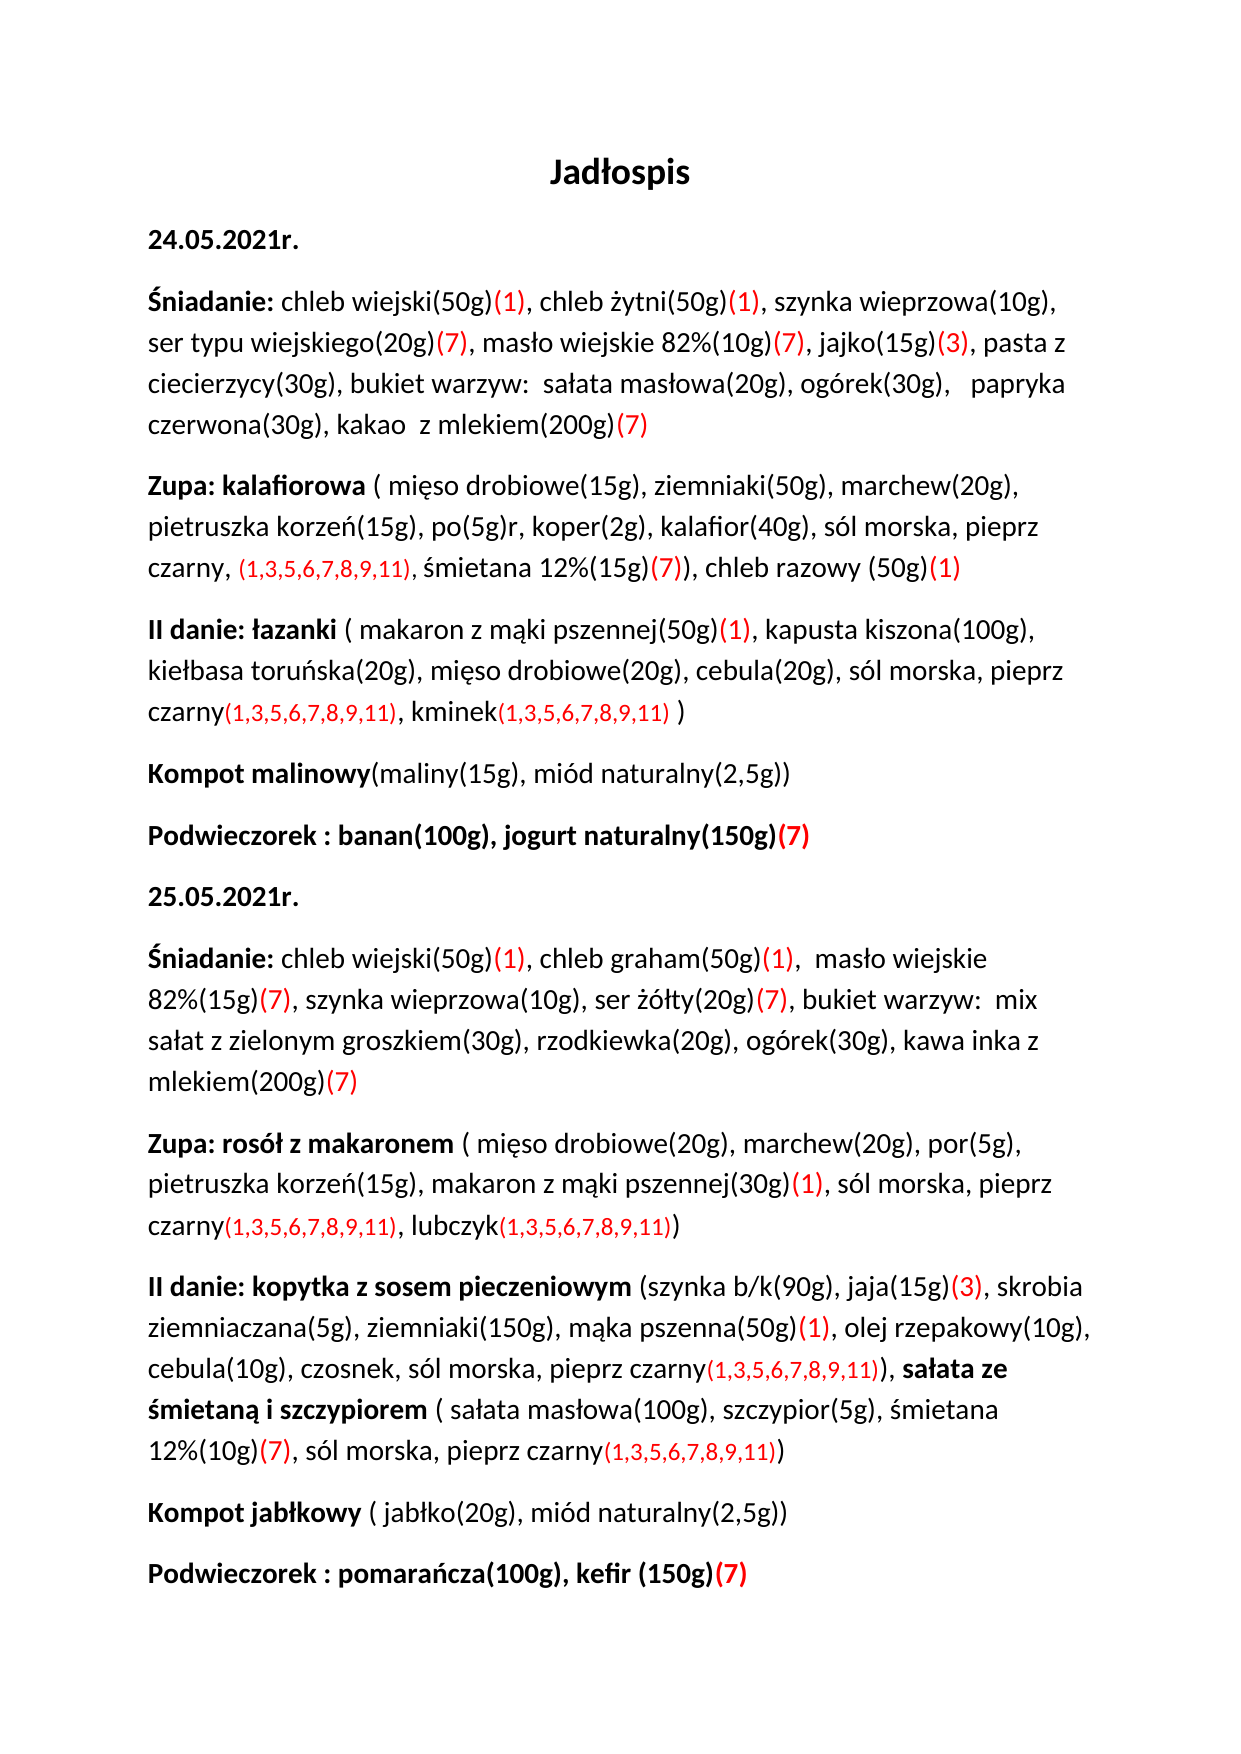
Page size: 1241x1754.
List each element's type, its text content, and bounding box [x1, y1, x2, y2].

text Kompot malinowy(maliny(15g), miód naturalny(2,5g)) [148, 755, 1093, 790]
text 25.05.2021r. [148, 878, 1093, 914]
text Podwieczorek : banan(100g), jogurt naturalny(150g)(7) [148, 817, 1093, 852]
text Podwieczorek : pomarańcza(100g), kefir (150g)(7) [148, 1556, 1093, 1591]
text II danie: łazanki ( makaron z mąki pszennej(50g)(1), kapusta kiszona(100g), kiełbasa toruńska(20g), mięso drobiowe(20g), cebula(20g), sól morska, pieprz czarny(1,3,5,6,7,8,9,11), kminek(1,3,5,6,7,8,9,11) ) [148, 611, 1093, 729]
text 24.05.2021r. [148, 221, 1093, 257]
text Kompot jabłkowy ( jabłko(20g), miód naturalny(2,5g)) [148, 1494, 1093, 1529]
text II danie: kopytka z sosem pieczeniowym (szynka b/k(90g), jaja(15g)(3), skrobia ziemniaczana(5g), ziemniaki(150g), mąka pszenna(50g)(1), olej rzepakowy(10g), cebula(10g), czosnek, sól morska, pieprz czarny(1,3,5,6,7,8,9,11)), sałata ze śmietaną i szczypiorem ( sałata masłowa(100g), szczypior(5g), śmietana 12%(10g)(7), sól morska, pieprz czarny(1,3,5,6,7,8,9,11)) [148, 1268, 1093, 1468]
text Zupa: rosół z makaronem ( mięso drobiowe(20g), marchew(20g), por(5g), pietruszka korzeń(15g), makaron z mąki pszennej(30g)(1), sól morska, pieprz czarny(1,3,5,6,7,8,9,11), lubczyk(1,3,5,6,7,8,9,11)) [148, 1125, 1093, 1242]
text Jadłospis [148, 148, 1093, 193]
text Śniadanie: chleb wiejski(50g)(1), chleb graham(50g)(1), masło wiejskie 82%(15g)(7), szynka wieprzowa(10g), ser żółty(20g)(7), bukiet warzyw: mix sałat z zielonym groszkiem(30g), rzodkiewka(20g), ogórek(30g), kawa inka z mlekiem(200g)(7) [148, 940, 1093, 1098]
text Śniadanie: chleb wiejski(50g)(1), chleb żytni(50g)(1), szynka wieprzowa(10g), ser typu wiejskiego(20g)(7), masło wiejskie 82%(10g)(7), jajko(15g)(3), pasta z ciecierzycy(30g), bukiet warzyw: sałata masłowa(20g), ogórek(30g), papryka czerwona(30g), kakao z mlekiem(200g)(7) [148, 283, 1093, 441]
text Zupa: kalafiorowa ( mięso drobiowe(15g), ziemniaki(50g), marchew(20g), pietruszka korzeń(15g), po(5g)r, koper(2g), kalafior(40g), sól morska, pieprz czarny, (1,3,5,6,7,8,9,11), śmietana 12%(15g)(7)), chleb razowy (50g)(1) [148, 467, 1093, 585]
